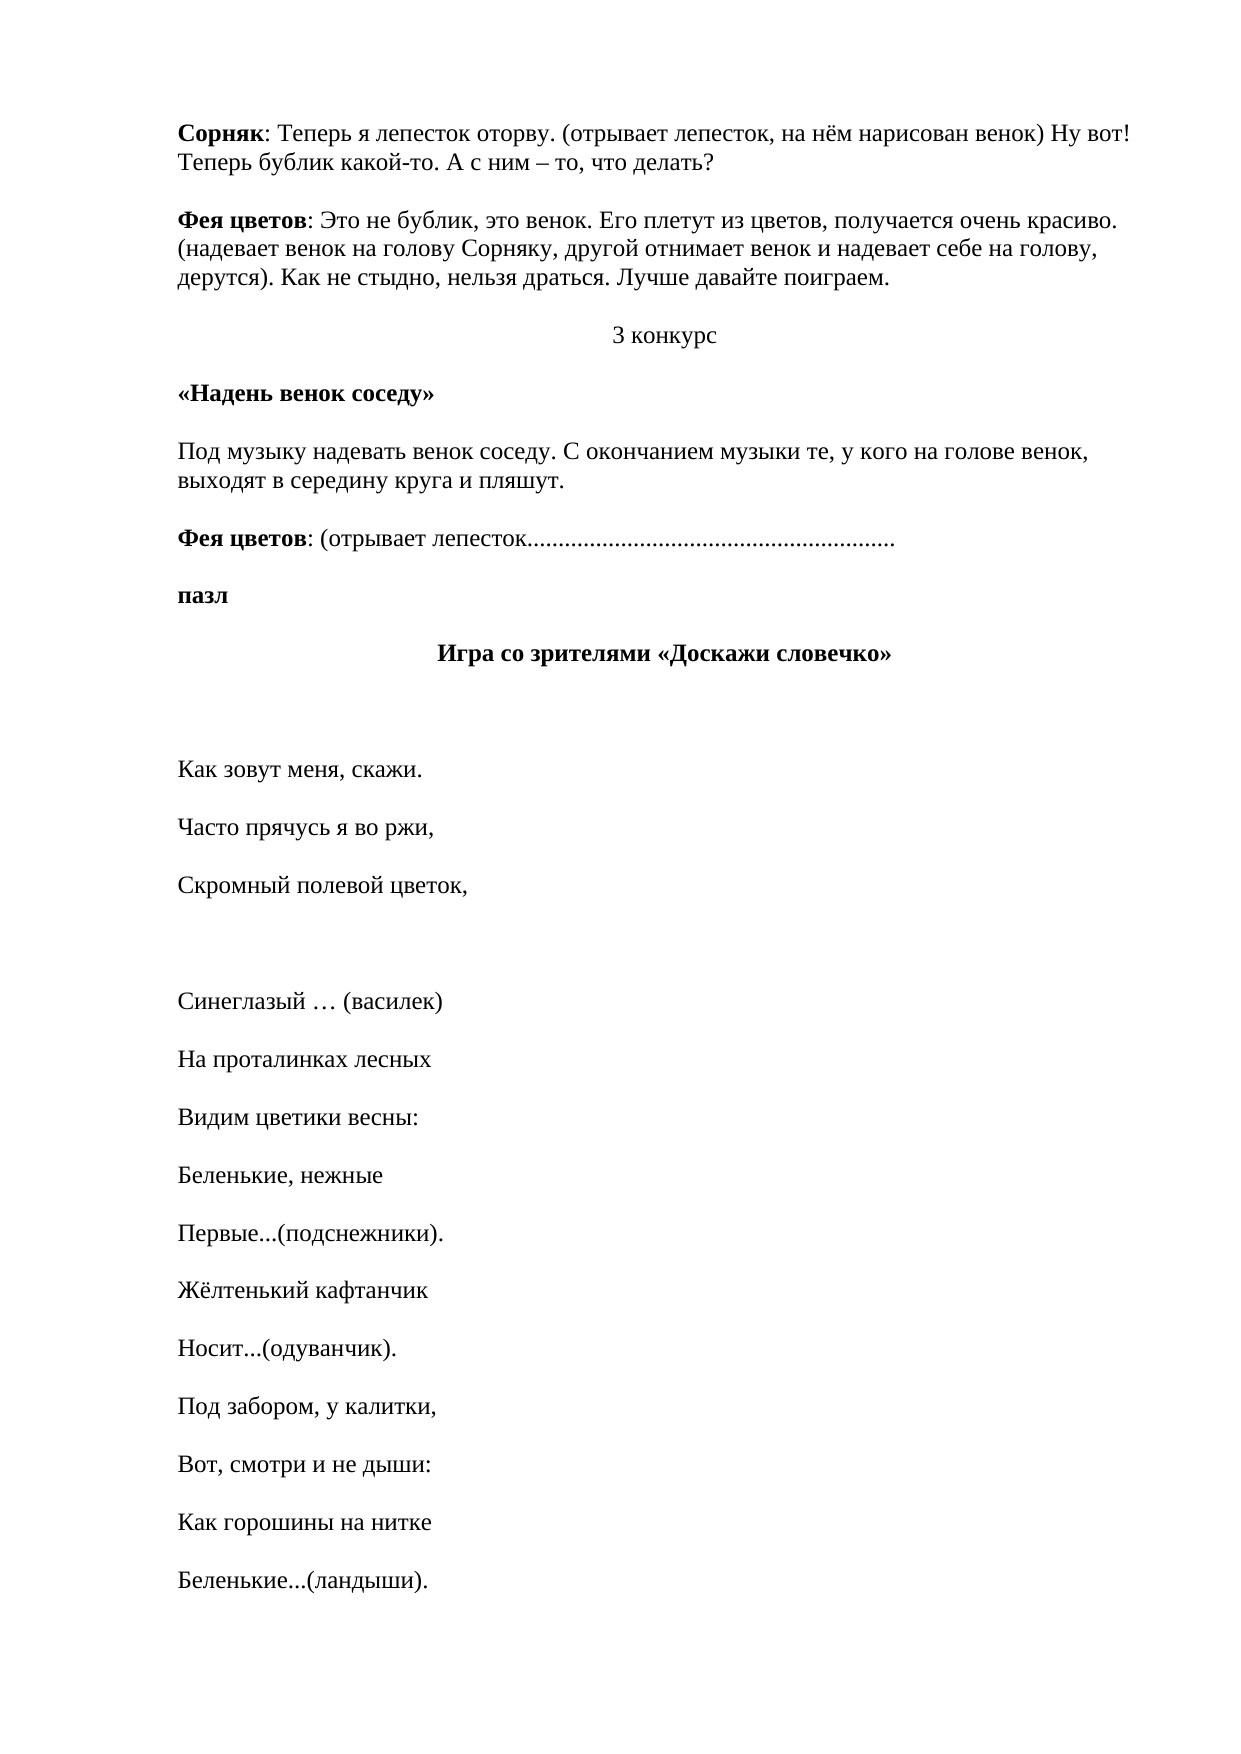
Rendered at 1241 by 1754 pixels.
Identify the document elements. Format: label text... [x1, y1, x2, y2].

text Фея цветов: (отрывает лепесток........................................................... [177, 523, 1152, 551]
text Вот, смотри и не дыши: [177, 1449, 1152, 1478]
text Беленькие, нежные [177, 1160, 1152, 1188]
text Скромный полевой цветок, [177, 870, 1152, 899]
text Как горошины на нитке [177, 1507, 1152, 1536]
text Под музыку надевать венок соседу. С окончанием музыки те, у кого на голове венок, выходят в середину круга и пляшут. [177, 436, 1152, 493]
text Синеглазый … (василек) [177, 986, 1152, 1015]
text Беленькие...(ландыши). [177, 1565, 1152, 1594]
text На проталинках лесных [177, 1044, 1152, 1073]
text Как зовут меня, скажи. [177, 754, 1152, 783]
text Жёлтенький кафтанчик [177, 1276, 1152, 1304]
text Под забором, у калитки, [177, 1391, 1152, 1420]
text Носит...(одуванчик). [177, 1333, 1152, 1362]
text Видим цветики весны: [177, 1102, 1152, 1131]
text Первые...(подснежники). [177, 1218, 1152, 1246]
text 3 конкурс [177, 320, 1152, 349]
text Часто прячусь я во ржи, [177, 812, 1152, 841]
text Фея цветов: Это не бублик, это венок. Его плетут из цветов, получается очень красиво. (надевает венок на голову Сорняку, другой отнимает венок и надевает себе на голову, дерутся). Как не стыдно, нельзя драться. Лучше давайте поиграем. [177, 205, 1152, 291]
text Сорняк: Теперь я лепесток оторву. (отрывает лепесток, на нём нарисован венок) Ну вот! Теперь бублик какой-то. А с ним – то, что делать? [177, 118, 1152, 176]
text «Надень венок соседу» [177, 378, 1152, 407]
text пазл [177, 581, 1152, 609]
text Игра со зрителями «Доскажи словечко» [177, 638, 1152, 667]
